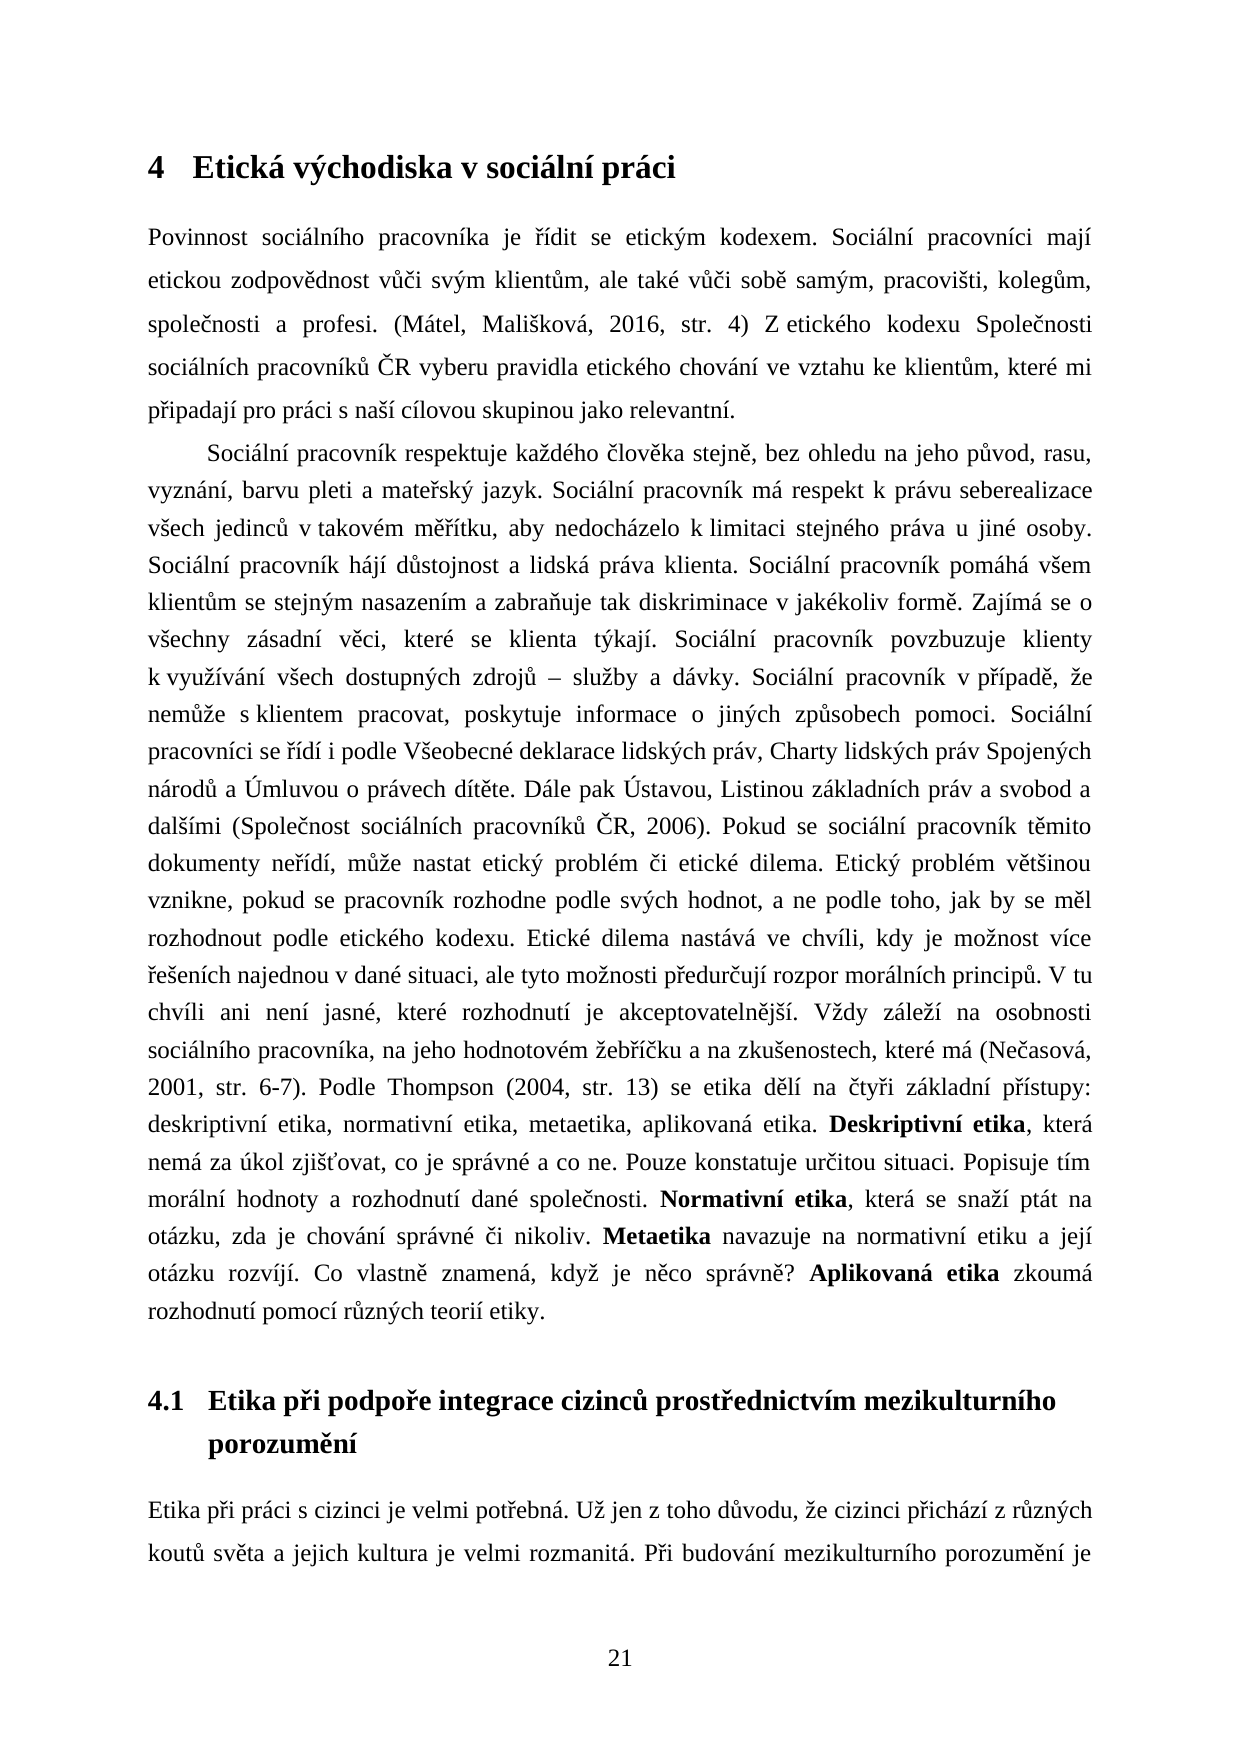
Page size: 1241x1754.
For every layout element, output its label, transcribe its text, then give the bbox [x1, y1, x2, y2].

text Povinnost sociálního pracovníka je řídit se etickým kodexem. Sociální pracovníci mají etickou zodpovědnost vůči svým klientům, ale také vůči sobě samým, pracovišti, kolegům, společnosti a profesi. (Mátel, Mališková, 2016, str. 4) Z etického kodexu Společnosti sociálních pracovníků ČR vyberu pravidla etického chování ve vztahu ke klientům, které mi připadají pro práci s naší cílovou skupinou jako relevantní. [148, 222, 1093, 424]
subtitle Etika při podpoře integrace cizinců prostřednictvím mezikulturního porozumění [148, 1383, 1093, 1460]
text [148, 1495, 1093, 1567]
subtitle Etická východiska v sociální práci [148, 148, 1093, 186]
text Sociální pracovník respektuje každého člověka stejně, bez ohledu na jeho původ, rasu, vyznání, barvu pleti a mateřský jazyk. Sociální pracovník má respekt k právu seberealizace všech jedinců v takovém měřítku, aby nedocházelo k limitaci stejného práva u jiné osoby. Sociální pracovník hájí důstojnost a lidská práva klienta. Sociální pracovník pomáhá všem klientům se stejným nasazením a zabraňuje tak diskriminace v jakékoliv formě. Zajímá se o všechny zásadní věci, které se klienta týkají. Sociální pracovník povzbuzuje klienty k využívání všech dostupných zdrojů – služby a dávky. Sociální pracovník v případě, že nemůže s klientem pracovat, poskytuje informace o jiných způsobech pomoci. Sociální pracovníci se řídí i podle Všeobecné deklarace lidských práv, Charty lidských práv Spojených národů a Úmluvou o právech dítěte. Dále pak Ústavou, Listinou základních práv a svobod a dalšími (Společnost sociálních pracovníků ČR, 2006). Pokud se sociální pracovník těmito dokumenty neřídí, může nastat etický problém či etické dilema. Etický problém většinou vznikne, pokud se pracovník rozhodne podle svých hodnot, a ne podle toho, jak by se měl rozhodnout podle etického kodexu. Etické dilema nastává ve chvíli, kdy je možnost více řešeních najednou v dané situaci, ale tyto možnosti předurčují rozpor morálních principů. V tu chvíli ani není jasné, které rozhodnutí je akceptovatelnější. Vždy záleží na osobnosti sociálního pracovníka, na jeho hodnotovém žebříčku a na zkušenostech, které má (Nečasová, 2001, str. 6-7). Podle Thompson (2004, str. 13) se etika dělí na čtyři základní přístupy: deskriptivní etika, normativní etika, metaetika, aplikovaná etika. Deskriptivní etika, která nemá za úkol zjišťovat, co je správné a co ne. Pouze konstatuje určitou situaci. Popisuje tím morální hodnoty a rozhodnutí dané společnosti. Normativní etika, která se snaží ptát na otázku, zda je chování správné či nikoliv. Metaetika navazuje na normativní etiku a její otázku rozvíjí. Co vlastně znamená, když je něco správně? Aplikovaná etika zkoumá rozhodnutí pomocí různých teorií etiky. [148, 438, 1093, 1324]
